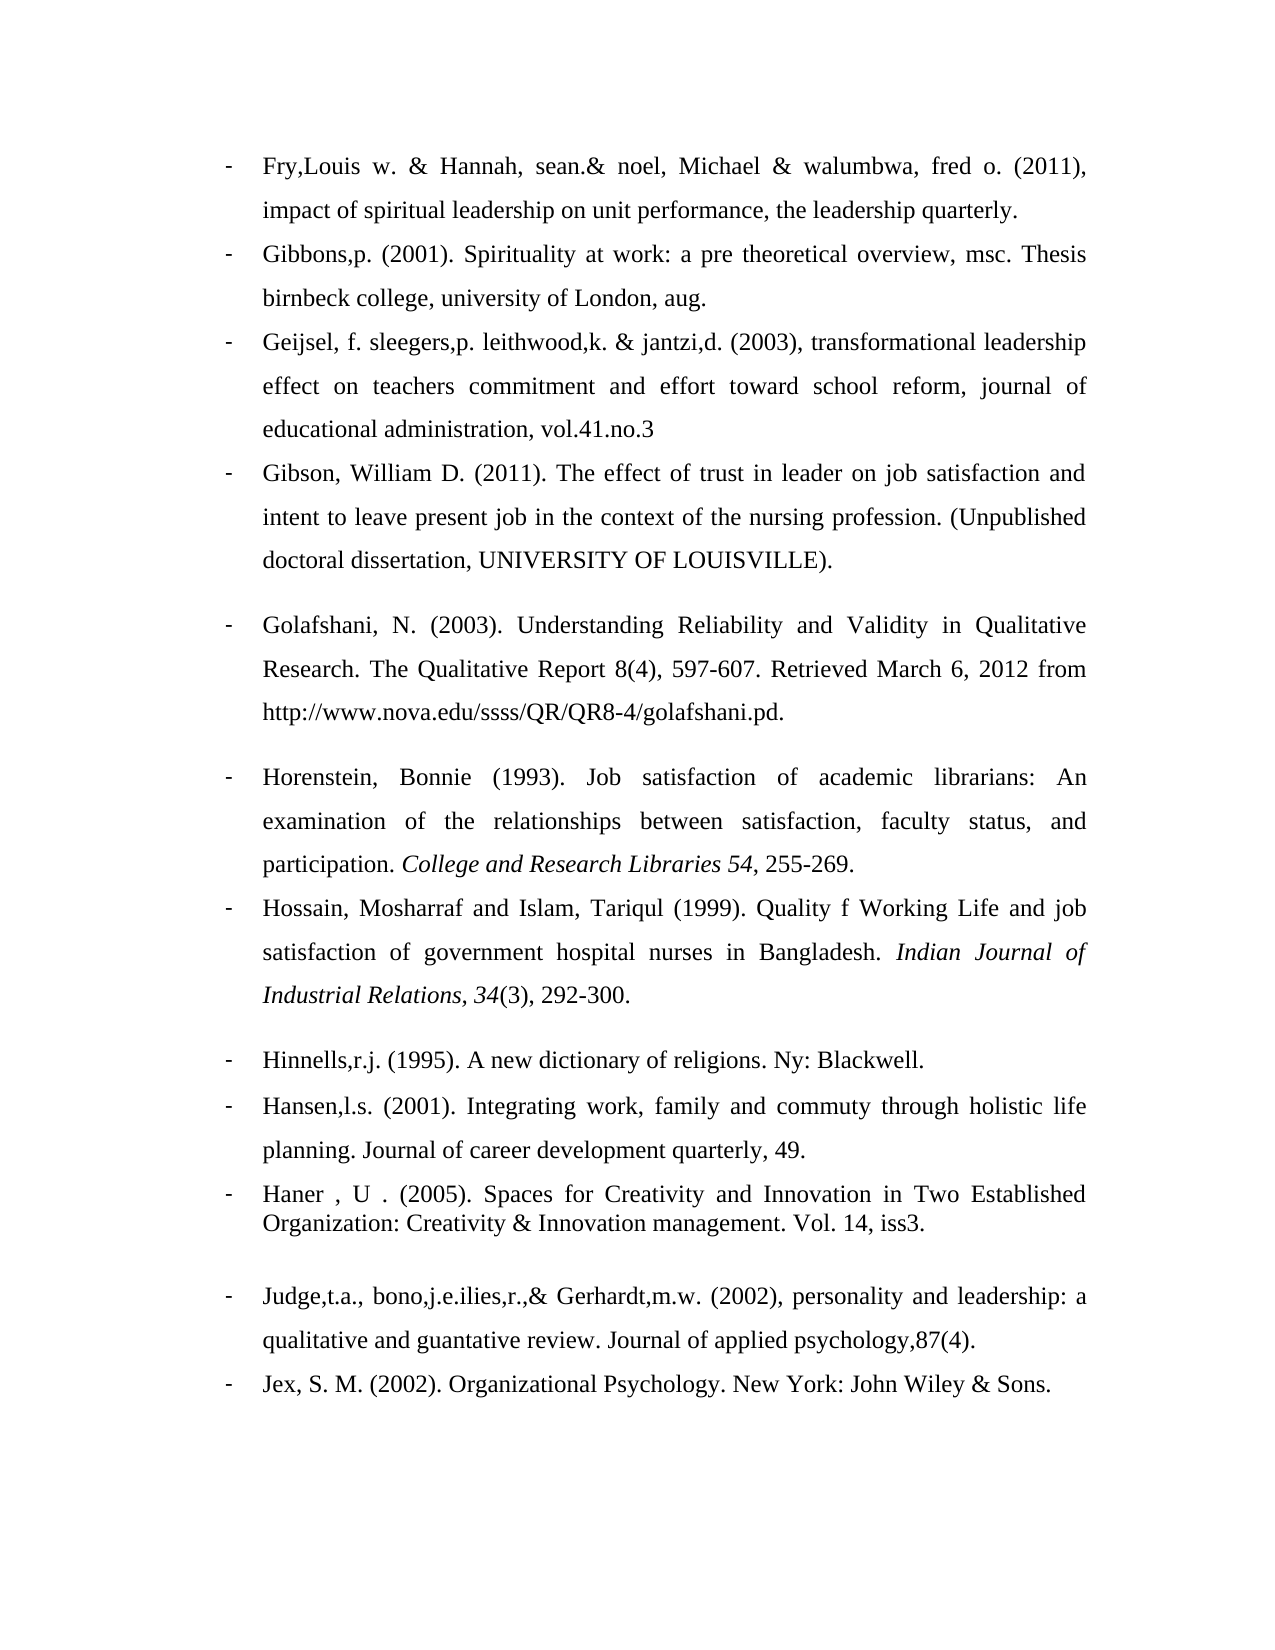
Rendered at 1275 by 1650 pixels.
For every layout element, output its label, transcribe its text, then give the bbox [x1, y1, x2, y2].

list Fry,Louis w. & Hannah, sean.& noel, Michael & walumbwa, fred o. (2011), impact of spiritual leadership on unit performance, the leadership quarterly. [225, 150, 1087, 224]
list Gibson, William D. (2011). The effect of trust in leader on job satisfaction and intent to leave present job in the context of the nursing profession. (Unpublished doctoral dissertation, UNIVERSITY OF LOUISVILLE). [225, 457, 1087, 574]
list Haner , U . (2005). Spaces for Creativity and Innovation in Two Established Organization: Creativity & Innovation management. Vol. 14, iss3. [225, 1178, 1087, 1237]
list Hansen,l.s. (2001). Integrating work, family and commuty through holistic life planning. Journal of career development quarterly, 49. [225, 1090, 1087, 1164]
list Jex, S. M. (2002). Organizational Psychology. New York: John Wiley & Sons. [225, 1368, 1087, 1399]
list Gibbons,p. (2001). Spirituality at work: a pre theoretical overview, msc. Thesis birnbeck college, university of London, aug. [225, 238, 1087, 312]
list Hossain, Mosharraf and Islam, Tariqul (1999). Quality f Working Life and job satisfaction of government hospital nurses in Bangladesh. Indian Journal of Industrial Relations, 34(3), 292-300. [225, 892, 1087, 1009]
list Horenstein, Bonnie (1993). Job satisfaction of academic librarians: An examination of the relationships between satisfaction, faculty status, and participation. College and Research Libraries 54, 255-269. [225, 761, 1087, 878]
list Judge,t.a., bono,j.e.ilies,r.,& Gerhardt,m.w. (2002), personality and leadership: a qualitative and guantative review. Journal of applied psychology,87(4). [225, 1280, 1087, 1354]
list Golafshani, N. (2003). Understanding Reliability and Validity in Qualitative Research. The Qualitative Report 8(4), 597-607. Retrieved March 6, 2012 from http://www.nova.edu/ssss/QR/QR8-4/golafshani.pd. [225, 609, 1087, 726]
list Geijsel, f. sleegers,p. leithwood,k. & jantzi,d. (2003), transformational leadership effect on teachers commitment and effort toward school reform, journal of educational administration, vol.41.no.3 [225, 326, 1087, 443]
list Hinnells,r.j. (1995). A new dictionary of religions. Ny: Blackwell. [225, 1044, 1087, 1075]
